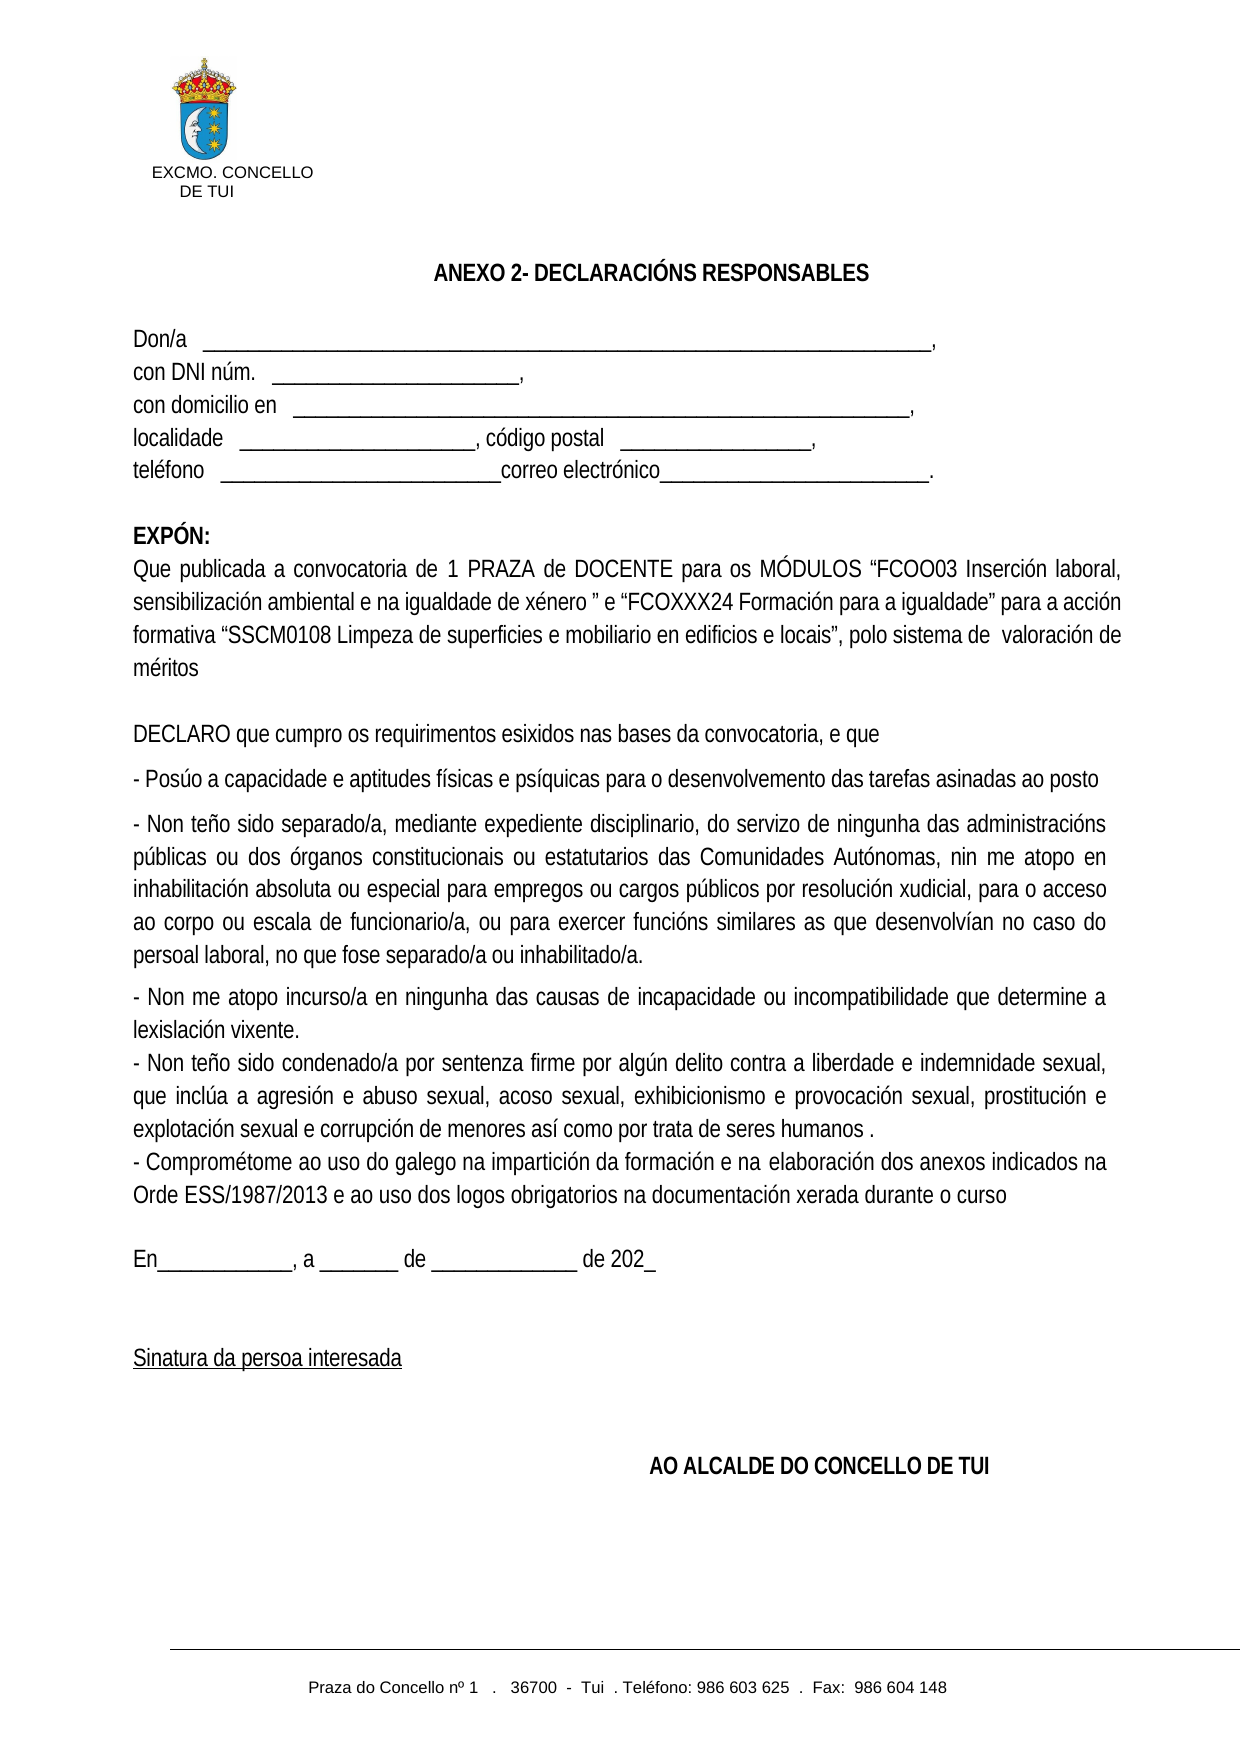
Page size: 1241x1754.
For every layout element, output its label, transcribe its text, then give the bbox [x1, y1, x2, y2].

text EXPÓN: [133, 521, 1122, 550]
picture [170, 56, 238, 163]
text con domicilio en _______________________________________________________, [133, 390, 1122, 418]
text En____________, a _______ de _____________ de 202_ [133, 1244, 1122, 1273]
list - Comprométome ao uso do galego na impartición da formación e na elaboración dos anexos indicados na Orde ESS/1987/2013 e ao uso dos logos obrigatorios na documentación xerada durante o curso [133, 1147, 1108, 1208]
text - Non teño sido separado/a, mediante expediente disciplinario, do servizo de ningunha das administracións públicas ou dos órganos constitucionais ou estatutarios das Comunidades Autónomas, nin me atopo en inhabilitación absoluta ou especial para empregos ou cargos públicos por resolución xudicial, para o acceso ao corpo ou escala de funcionario/a, ou para exercer funcións similares as que desenvolvían no caso do persoal laboral, no que fose separado/a ou inhabilitado/a. [133, 808, 1108, 969]
text - Posúo a capacidade e aptitudes físicas e psíquicas para o desenvolvemento das tarefas asinadas ao posto [133, 764, 1108, 792]
text ANEXO 2- DECLARACIÓNS RESPONSABLES [181, 258, 1122, 287]
text Que publicada a convocatoria de 1 PRAZA de DOCENTE para os MÓDULOS “FCOO03 Inserción laboral, sensibilización ambiental e na igualdade de xénero ” e “FCOXXX24 Formación para a igualdade” para a acción formativa “SSCM0108 Limpeza de superficies e mobiliario en edificios e locais”, polo sistema de valoración de méritos [133, 554, 1122, 682]
text localidade _____________________, código postal _________________, [133, 423, 1122, 451]
text Don/a _________________________________________________________________, [133, 324, 1122, 352]
text teléfono _________________________correo electrónico________________________. [133, 456, 1122, 484]
list - Non me atopo incurso/a en ningunha das causas de incapacidade ou incompatibilidade que determine a lexislación vixente. [133, 982, 1108, 1044]
text DECLARO que cumpro os requirimentos esixidos nas bases da convocatoria, e que [133, 719, 1122, 748]
list - Non teño sido condenado/a por sentenza firme por algún delito contra a liberdade e indemnidade sexual, que inclúa a agresión e abuso sexual, acoso sexual, exhibicionismo e provocación sexual, prostitución e explotación sexual e corrupción de menores así como por trata de seres humanos . [133, 1048, 1108, 1142]
text Sinatura da persoa interesada [133, 1343, 1122, 1371]
text con DNI núm. ______________________, [133, 357, 1122, 385]
text AO ALCALDE DO CONCELLO DE TUI [649, 1451, 1122, 1479]
